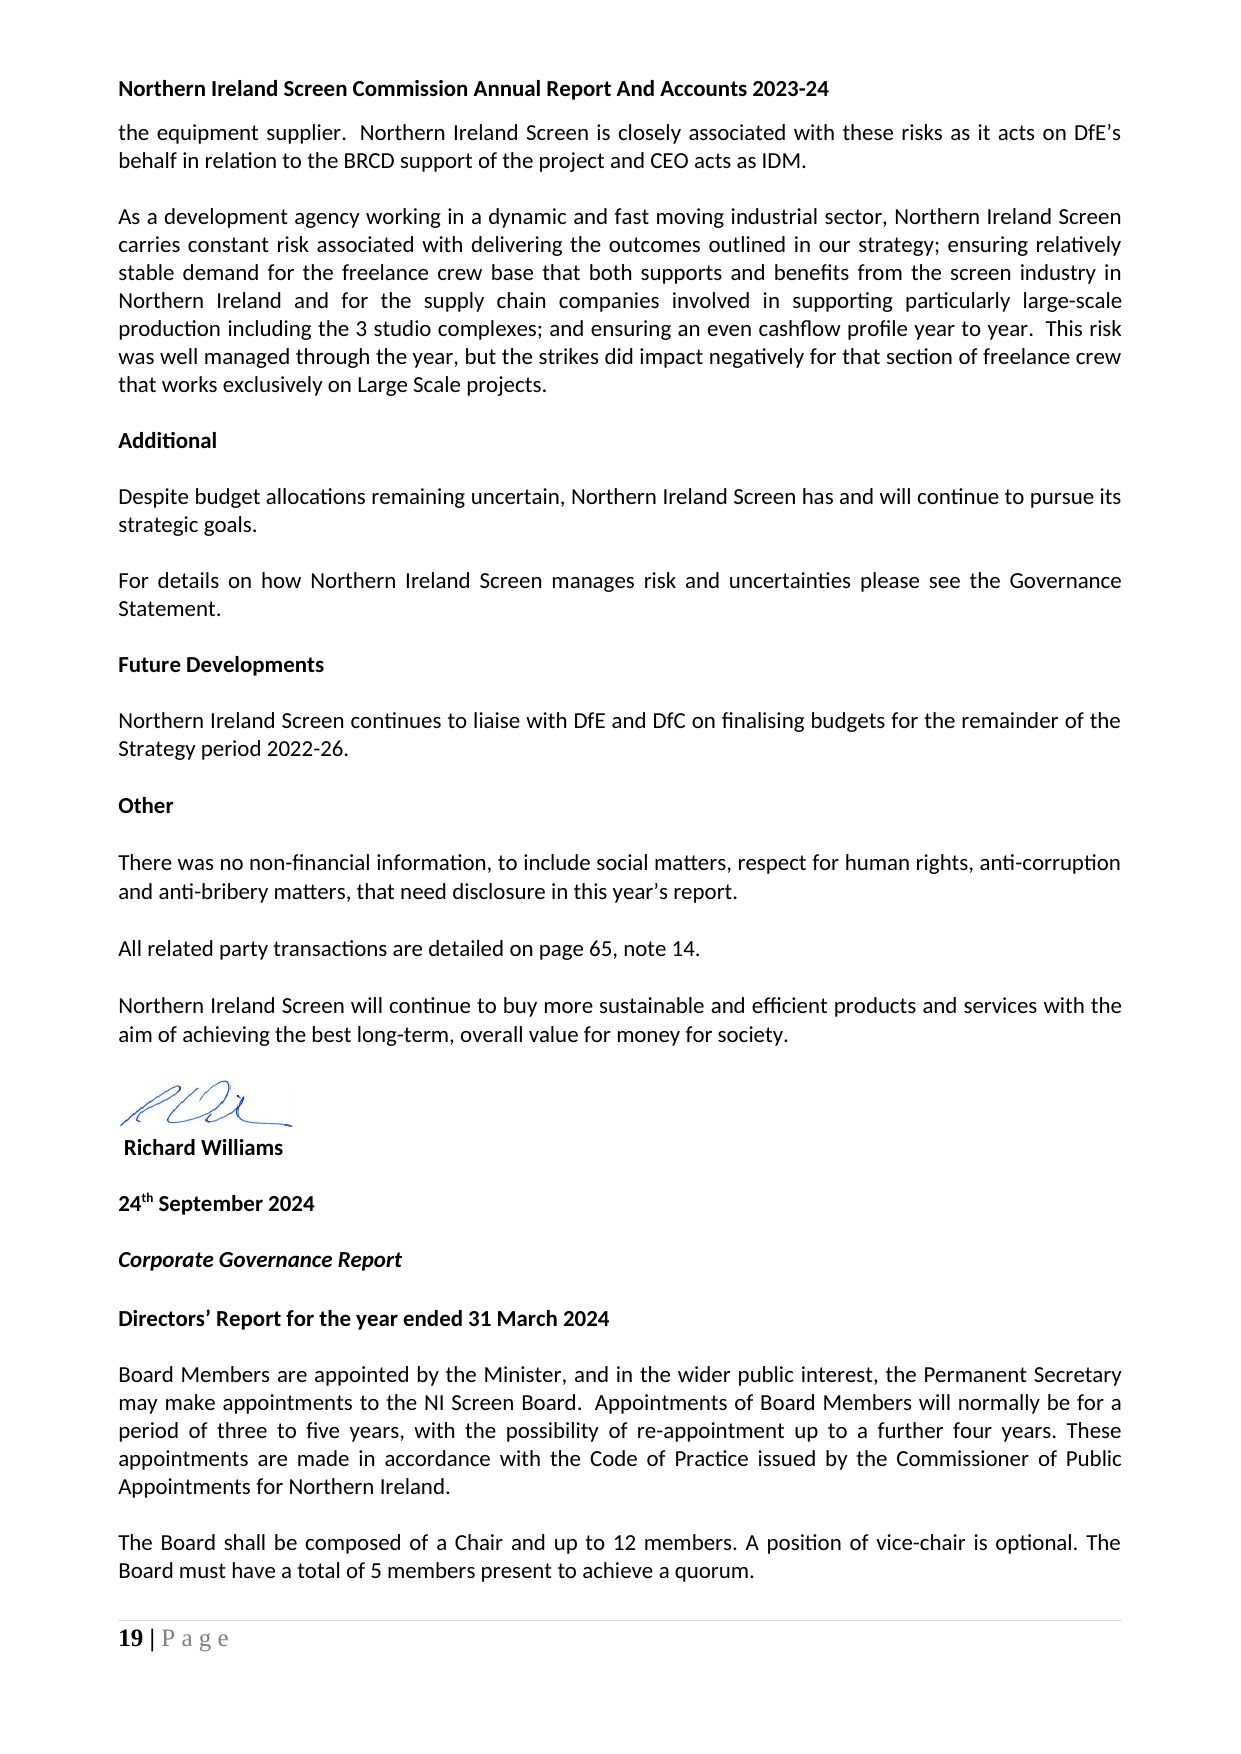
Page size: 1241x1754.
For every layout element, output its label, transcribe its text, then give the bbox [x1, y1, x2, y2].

text All related party transactions are detailed on page 65, note 14. [118, 933, 1122, 963]
text Other [118, 791, 1122, 820]
text As a development agency working in a dynamic and fast moving industrial sector, Northern Ireland Screen carries constant risk associated with delivering the outcomes outlined in our strategy; ensuring relatively stable demand for the freelance crew base that both supports and benefits from the screen industry in Northern Ireland and for the supply chain companies involved in supporting particularly large-scale production including the 3 studio complexes; and ensuring an even cashflow profile year to year. This risk was well managed through the year, but the strikes did impact negatively for that section of freelance crew that works exclusively on Large Scale projects. [118, 202, 1122, 398]
text For details on how Northern Ireland Screen manages risk and uncertainties please see the Governance Statement. [118, 566, 1122, 622]
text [118, 118, 1122, 174]
text There was no non-financial information, to include social matters, respect for human rights, anti-corruption and anti-bribery matters, that need disclosure in this year’s report. [118, 848, 1122, 905]
text Northern Ireland Screen continues to liaise with DfE and DfC on finalising budgets for the remainder of the Strategy period 2022-26. [118, 707, 1122, 763]
text Northern Ireland Screen will continue to buy more sustainable and efficient products and services with the aim of achieving the best long-term, overall value for money for society. [118, 991, 1122, 1048]
text Directors’ Report for the year ended 31 March 2024 [118, 1304, 1122, 1332]
text The Board shall be composed of a Chair and up to 12 members. A position of vice-chair is optional. The Board must have a total of 5 members present to achieve a quorum. [118, 1528, 1122, 1584]
text Corporate Governance Report [118, 1245, 1122, 1273]
text 24th September 2024 [118, 1189, 1122, 1217]
text Additional [118, 426, 1122, 454]
text Despite budget allocations remaining uncertain, Northern Ireland Screen has and will continue to pursue its strategic goals. [118, 482, 1122, 538]
text Richard Williams [118, 1131, 1122, 1161]
text Future Developments [118, 651, 1122, 678]
text Board Members are appointed by the Minister, and in the wider public interest, the Permanent Secretary may make appointments to the NI Screen Board. Appointments of Board Members will normally be for a period of three to five years, with the possibility of re-appointment up to a further four years. These appointments are made in accordance with the Code of Practice issued by the Commissioner of Public Appointments for Northern Ireland. [118, 1360, 1122, 1500]
